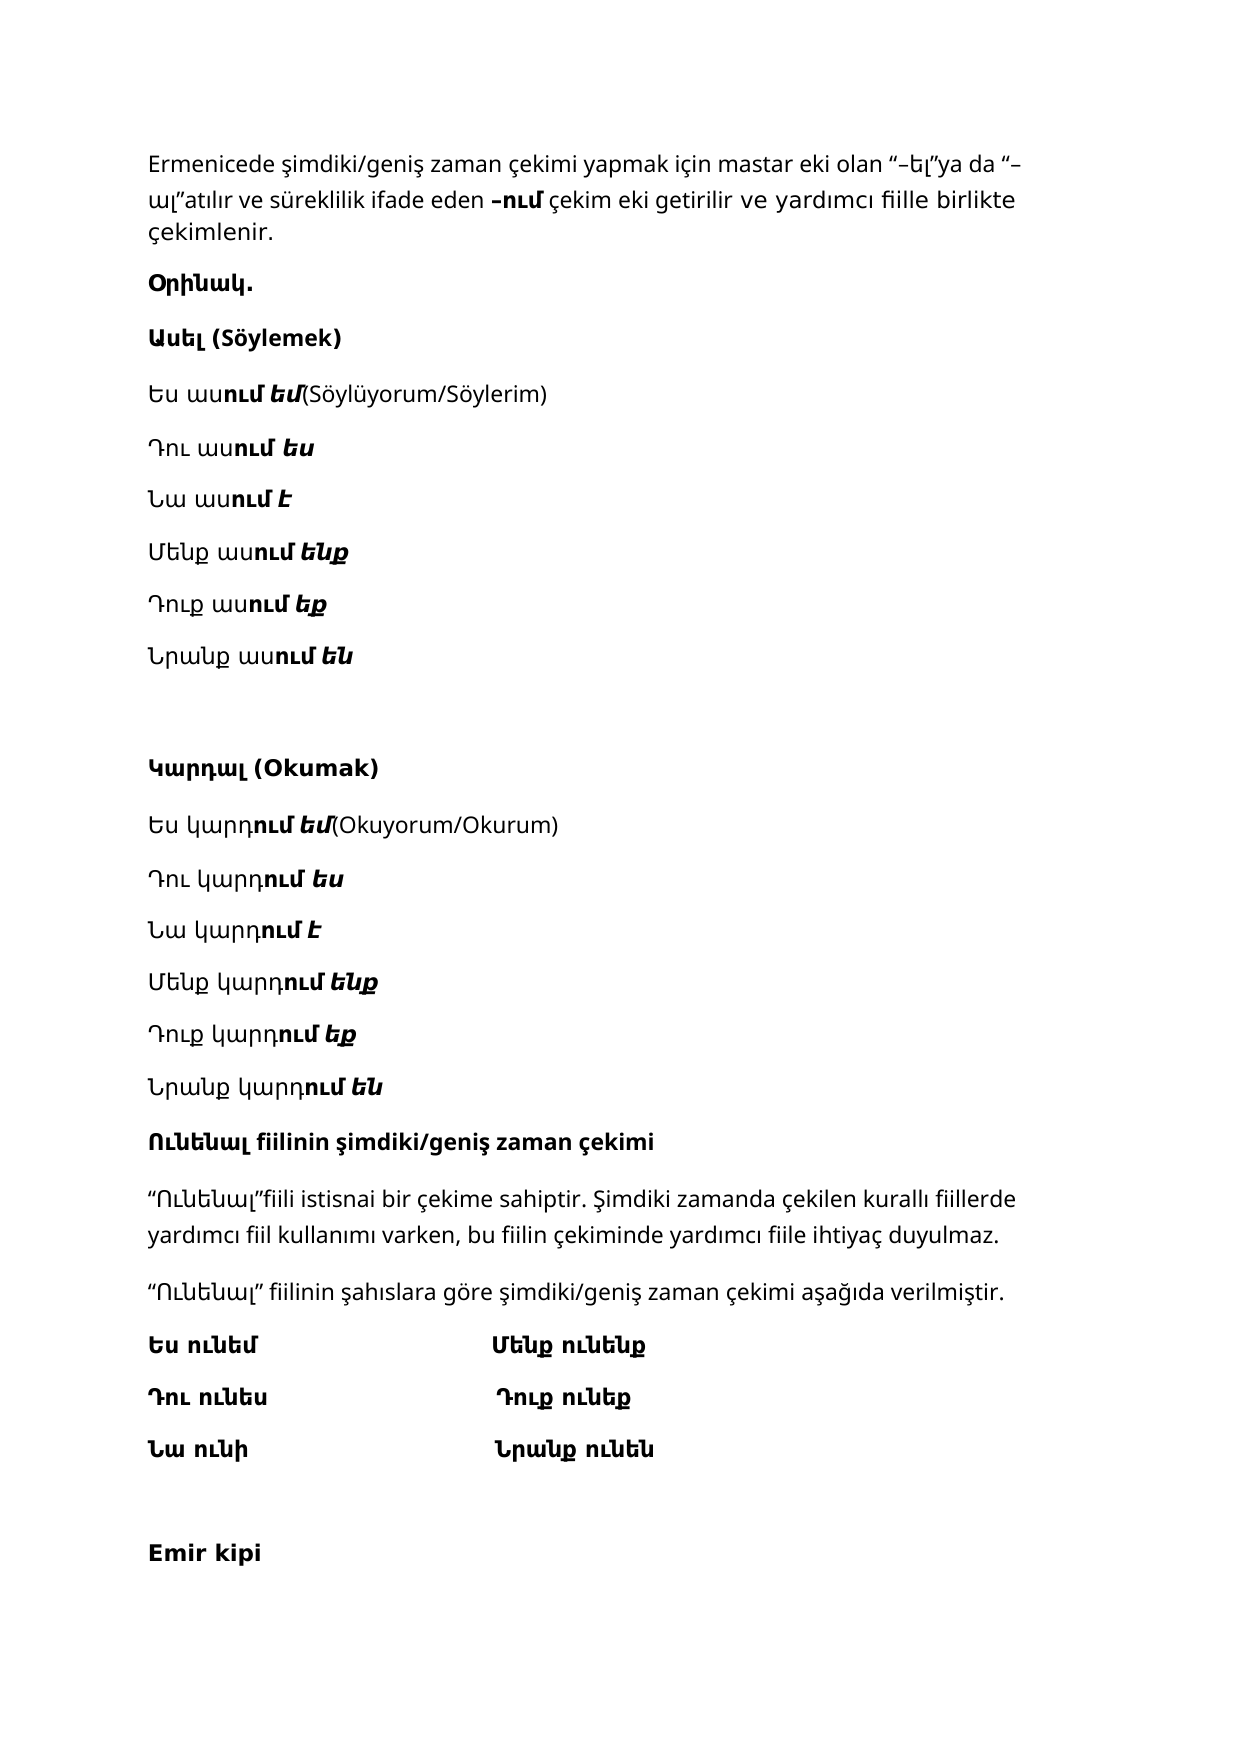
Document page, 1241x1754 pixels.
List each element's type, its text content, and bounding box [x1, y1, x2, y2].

text Նրանք ասում են [148, 643, 1093, 670]
text Նա կարդում է [148, 917, 1093, 944]
text Ermenicede şimdiki/geniş zaman çekimi yapmak için mastar eki olan “–ել”ya da “–ալ”atılır ve süreklilik ifade eden –ում çekim eki getirilir ve yardımcı fiille birlikte çekimlenir. [148, 148, 1093, 245]
text Մենք ասում ենք [148, 539, 1093, 566]
text Մենք կարդում ենք [148, 969, 1093, 996]
text Ես ունեմ Մենք ունենք [148, 1332, 1093, 1359]
text “Ունենալ”fiili istisnai bir çekime sahiptir. Şimdiki zamanda çekilen kurallı fiillerde yardımcı fiil kullanımı varken, bu fiilin çekiminde yardımcı fiile ihtiyaç duyulmaz. [148, 1183, 1093, 1250]
text Դուք ասում եք [148, 591, 1093, 618]
text Նա ասում է [148, 487, 1093, 513]
text Ասել (Söylemek) [148, 322, 1093, 353]
text Օրինակ. [148, 270, 1093, 297]
text Ունենալ fiilinin şimdiki/geniş zaman çekimi [148, 1126, 1093, 1157]
text Կարդալ (Okumak) [148, 752, 1093, 783]
text Դու կարդում ես [148, 866, 1093, 892]
text Դու ասում ես [148, 435, 1093, 462]
text Emir kipi [148, 1540, 1093, 1567]
text Ես կարդում եմ(Okuyorum/Okurum) [148, 809, 1093, 840]
text Դու ունես Դուք ունեք [148, 1384, 1093, 1411]
text Ես ասում եմ(Söylüyorum/Söylerim) [148, 378, 1093, 410]
text “Ունենալ” fiilinin şahıslara göre şimdiki/geniş zaman çekimi aşağıda verilmiştir. [148, 1275, 1093, 1307]
text Նրանք կարդում են [148, 1074, 1093, 1100]
text Դուք կարդում եք [148, 1022, 1093, 1048]
text Նա ունի Նրանք ունեն [148, 1437, 1093, 1463]
